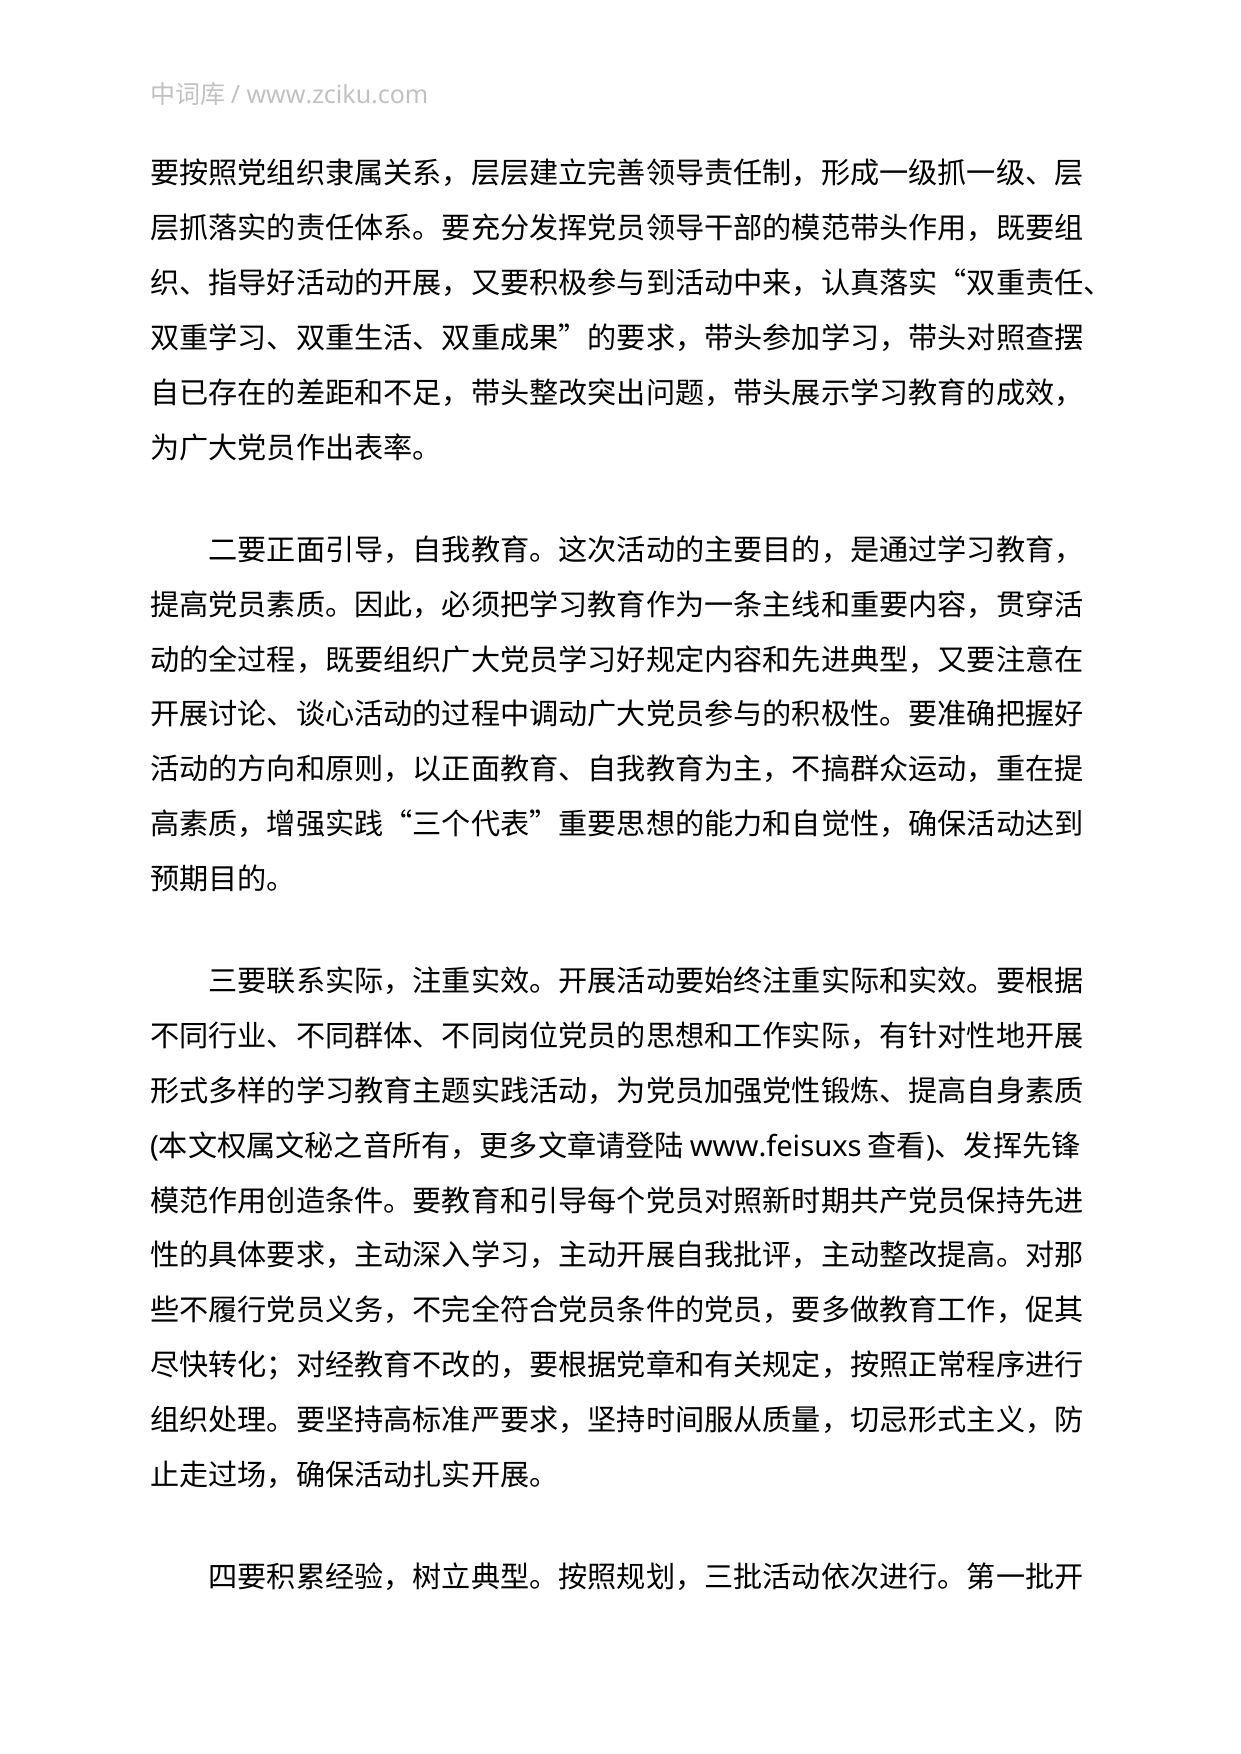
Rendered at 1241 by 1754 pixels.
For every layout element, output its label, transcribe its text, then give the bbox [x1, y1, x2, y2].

text 二要正面引导，自我教育。这次活动的主要目的，是通过学习教育，提高党员素质。因此，必须把学习教育作为一条主线和重要内容，贯穿活动的全过程，既要组织广大党员学习好规定内容和先进典型，又要注意在开展讨论、谈心活动的过程中调动广大党员参与的积极性。要准确把握好活动的方向和原则，以正面教育、自我教育为主，不搞群众运动，重在提高素质，增强实践“三个代表”重要思想的能力和自觉性，确保活动达到预期目的。 [150, 526, 1090, 898]
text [150, 150, 1090, 467]
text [150, 1553, 1090, 1596]
text 三要联系实际，注重实效。开展活动要始终注重实际和实效。要根据不同行业、不同群体、不同岗位党员的思想和工作实际，有针对性地开展形式多样的学习教育主题实践活动，为党员加强党性锻炼、提高自身素质(本文权属文秘之音所有，更多文章请登陆www.feisuxs查看)、发挥先锋模范作用创造条件。要教育和引导每个党员对照新时期共产党员保持先进性的具体要求，主动深入学习，主动开展自我批评，主动整改提高。对那些不履行党员义务，不完全符合党员条件的党员，要多做教育工作，促其尽快转化；对经教育不改的，要根据党章和有关规定，按照正常程序进行组织处理。要坚持高标准严要求，坚持时间服从质量，切忌形式主义，防止走过场，确保活动扎实开展。 [150, 957, 1090, 1494]
